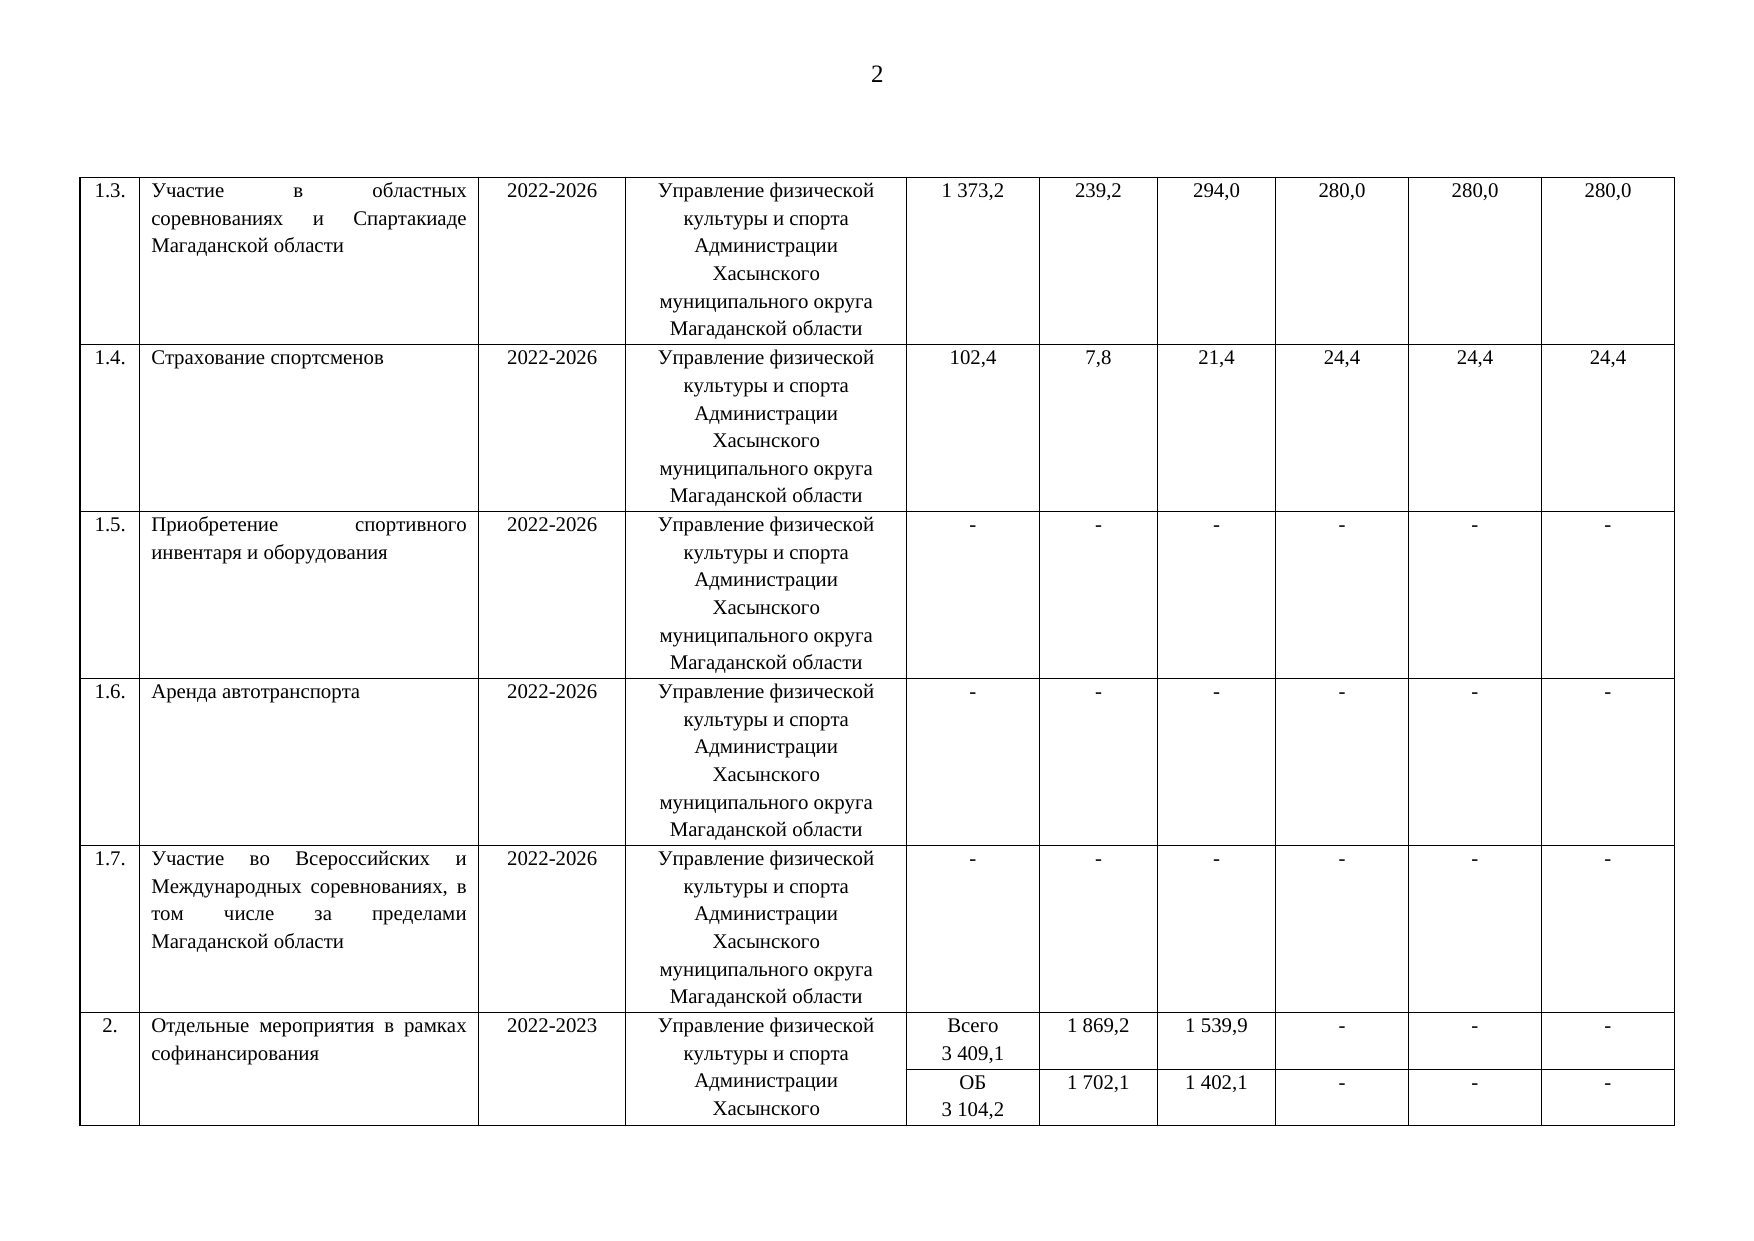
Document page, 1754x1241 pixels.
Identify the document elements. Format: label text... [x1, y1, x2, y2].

table_cell 2022-2026 [479, 512, 625, 678]
table_cell 1.5. [81, 512, 139, 678]
table_cell 24,4 [1409, 345, 1541, 511]
table_cell 1 539,9 [1158, 1013, 1275, 1069]
table_cell - [1158, 512, 1275, 678]
table_cell ОБ 3 104,2 [907, 1070, 1039, 1125]
table_cell 7,8 [1040, 345, 1157, 511]
table_cell Участие во Всероссийских и Международных соревнованиях, в том числе за пределами Магаданской области [140, 846, 478, 1012]
table_cell 1 869,2 [1040, 1013, 1157, 1069]
table_cell - [1276, 846, 1408, 1012]
table_cell Управление физической культуры и спорта Администрации Хасынского муниципального округа Магаданской области [626, 512, 906, 678]
table_cell Отдельные мероприятия в рамках софинансирования [140, 1013, 478, 1125]
table_cell - [1542, 512, 1674, 678]
table_cell 280,0 [1276, 178, 1408, 344]
table_cell - [1542, 1070, 1674, 1125]
table_cell Управление физической культуры и спорта Администрации Хасынского муниципального округа Магаданской области [626, 679, 906, 845]
table_cell 280,0 [1542, 178, 1674, 344]
table_cell 1.4. [81, 345, 139, 511]
table_cell Аренда автотранспорта [140, 679, 478, 845]
table_cell 1.6. [81, 679, 139, 845]
table_cell 24,4 [1542, 345, 1674, 511]
table_cell - [1409, 679, 1541, 845]
table_cell Всего 3 409,1 [907, 1013, 1039, 1069]
table_cell - [1276, 1013, 1408, 1069]
table_cell - [907, 846, 1039, 1012]
table_cell 280,0 [1409, 178, 1541, 344]
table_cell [626, 1013, 906, 1125]
table_cell - [1276, 512, 1408, 678]
table_cell 2022-2023 [479, 1013, 625, 1125]
table_cell 2022-2026 [479, 345, 625, 511]
table_cell 1 402,1 [1158, 1070, 1275, 1125]
table_cell - [1542, 679, 1674, 845]
table_cell 21,4 [1158, 345, 1275, 511]
table_cell - [907, 512, 1039, 678]
table_cell - [1158, 679, 1275, 845]
table_cell 2. [81, 1013, 139, 1125]
table_cell Управление физической культуры и спорта Администрации Хасынского муниципального округа Магаданской области [626, 345, 906, 511]
table_cell - [1276, 679, 1408, 845]
table_cell - [1276, 1070, 1408, 1125]
table_cell 102,4 [907, 345, 1039, 511]
table_cell 2022-2026 [479, 846, 625, 1012]
table_cell 239,2 [1040, 178, 1157, 344]
table_cell Управление физической культуры и спорта Администрации Хасынского муниципального округа Магаданской области [626, 846, 906, 1012]
table_cell 1 702,1 [1040, 1070, 1157, 1125]
table_cell 1.7. [81, 846, 139, 1012]
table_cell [626, 178, 906, 344]
table_cell - [1542, 1013, 1674, 1069]
table_cell 24,4 [1276, 345, 1408, 511]
table_cell 2022-2026 [479, 178, 625, 344]
table_cell - [1409, 846, 1541, 1012]
table_cell 1 373,2 [907, 178, 1039, 344]
table_cell Страхование спортсменов [140, 345, 478, 511]
table_cell - [1542, 846, 1674, 1012]
table_cell - [1158, 846, 1275, 1012]
table_cell Участие в областных соревнованиях и Спартакиаде Магаданской области [140, 178, 478, 344]
table_cell - [1040, 512, 1157, 678]
table_cell - [1409, 1070, 1541, 1125]
table_cell - [1040, 846, 1157, 1012]
table_cell 1.3. [81, 178, 139, 344]
table_cell 294,0 [1158, 178, 1275, 344]
table_cell - [1040, 679, 1157, 845]
table_cell - [1409, 1013, 1541, 1069]
table_cell - [907, 679, 1039, 845]
table_cell 2022-2026 [479, 679, 625, 845]
table_cell - [1409, 512, 1541, 678]
table_cell Приобретение спортивного инвентаря и оборудования [140, 512, 478, 678]
